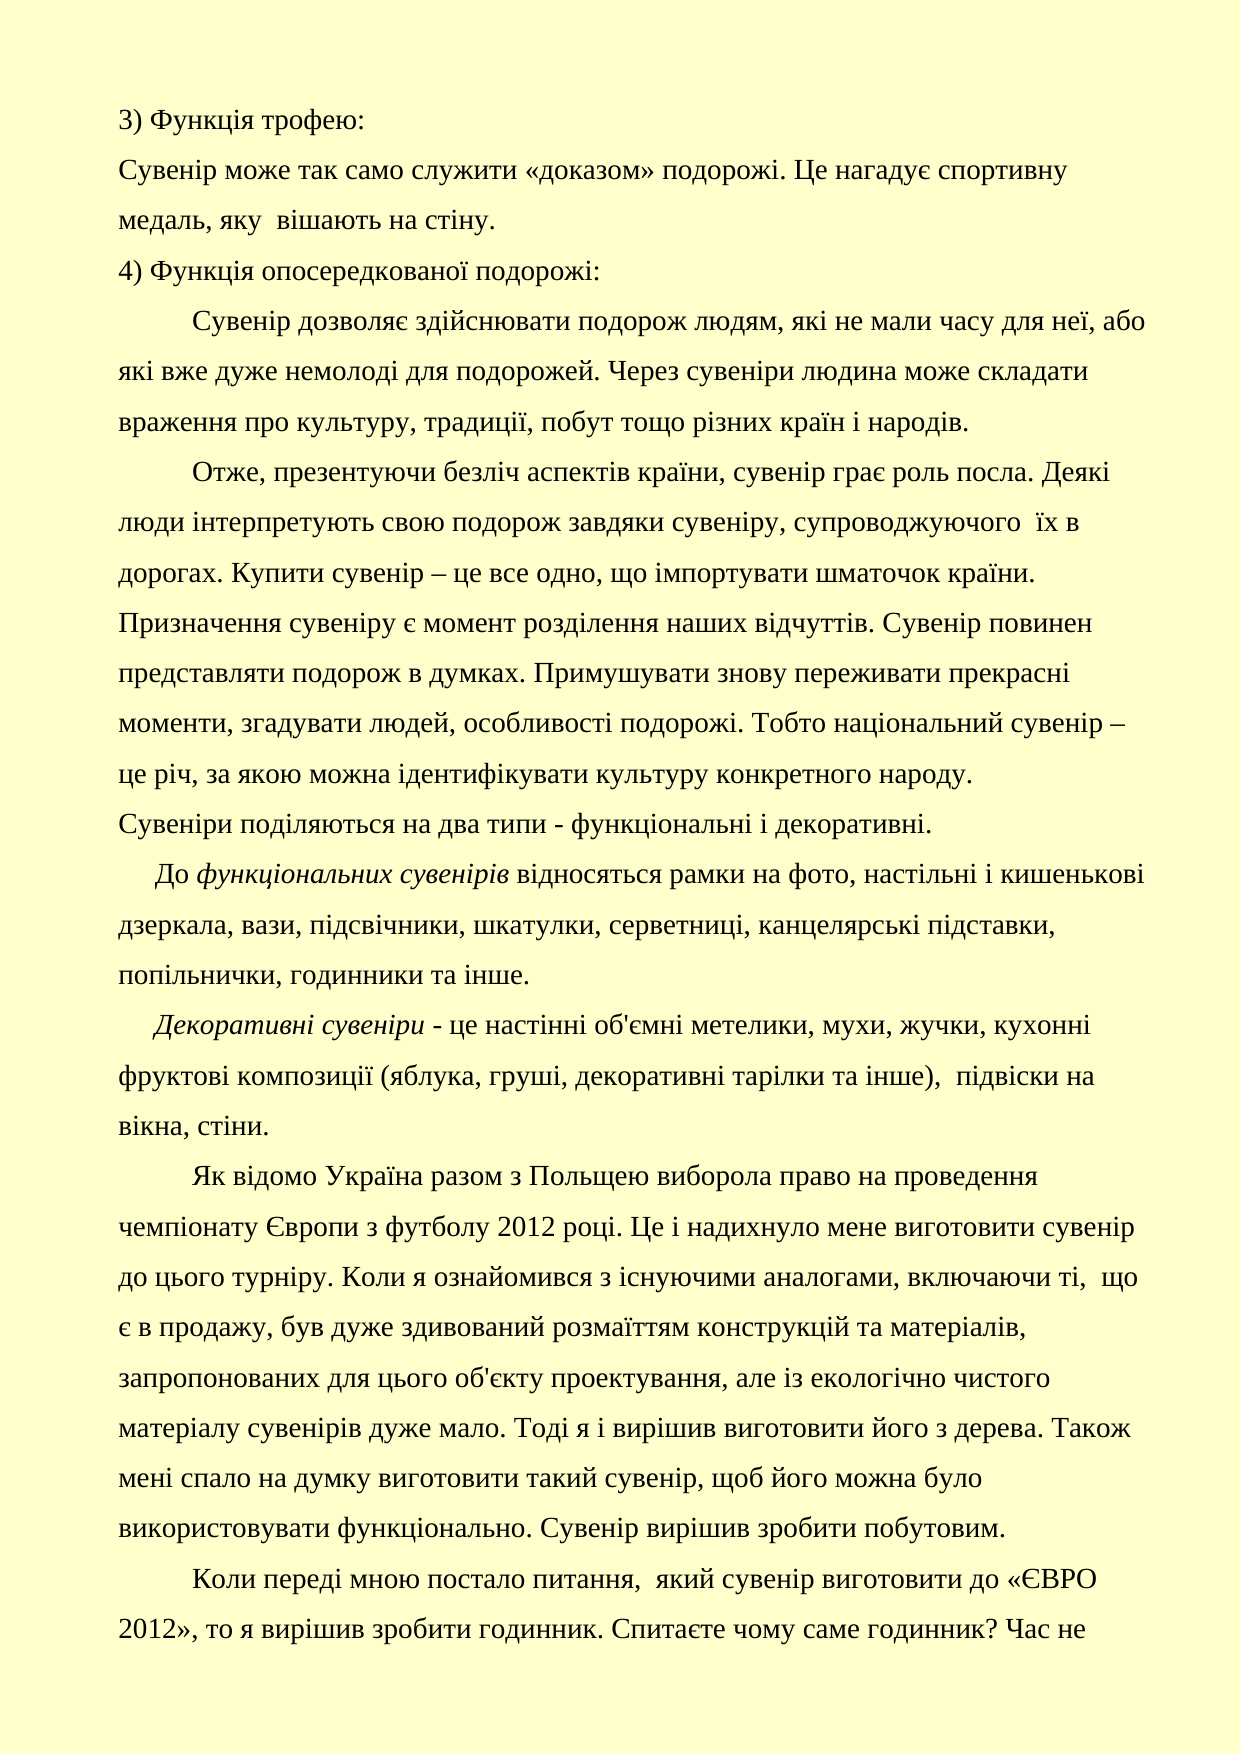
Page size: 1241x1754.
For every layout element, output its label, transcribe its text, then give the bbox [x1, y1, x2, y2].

list Як відомо Україна разом з Польщею виборола право на проведення чемпіонату Європи з футболу 2012 році. Це і надихнуло мене виготовити сувенір до цього турніру. Коли я ознайомився з існуючими аналогами, включаючи ті, що є в продажу, був дуже здивований розмаїттям конструкцій та матеріалів, запропонованих для цього об'єкту проектування, але із екологічно чистого матеріалу сувенірів дуже мало. Тоді я і вирішив виготовити його з дерева. Також мені спало на думку виготовити такий сувенір, щоб його можна було використовувати функціонально. Сувенір вирішив зробити побутовим. [118, 1158, 1152, 1544]
text Отже, презентуючи безліч аспектів країни, сувенір грає роль посла. Деякі люди інтерпретують свою подорож завдяки сувеніру, супроводжуючого їх в дорогах. Купити сувенір – це все одно, що імпортувати шматочок країни. Призначення сувеніру є момент розділення наших відчуттів. Сувенір повинен представляти подорож в думках. Примушувати знову переживати прекрасні моменти, згадувати людей, особливості подорожі. Тобто національний сувенір – це річ, за якою можна ідентифікувати культуру конкретного народу. [118, 454, 1152, 789]
text 3) Функція трофею: [118, 102, 1152, 135]
text Декоративні сувеніри - це настінні об'ємні метелики, мухи, жучки, кухонні фруктові композиції (яблука, груші, декоративні тарілки та інше), підвіски на вікна, стіни. [118, 1007, 1152, 1142]
text Сувеніри поділяються на два типи - функціональні і декоративні. [118, 806, 1152, 840]
text 4) Функція опосередкованої подорожі: [118, 253, 1152, 286]
text До функціональних сувенірів відносяться рамки на фото, настільні і кишенькові дзеркала, вази, підсвічники, шкатулки, серветниці, канцелярські підставки, попільнички, годинники та інше. [118, 857, 1152, 991]
text Сувенір дозволяє здійснювати подорож людям, які не мали часу для неї, або які вже дуже немолоді для подорожей. Через сувеніри людина може складати враження про культуру, традиції, побут тощо різних країн і народів. [118, 303, 1152, 437]
text Сувенір може так само служити «доказом» подорожі. Це нагадує спортивну медаль, яку вішають на стіну. [118, 152, 1152, 236]
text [118, 1561, 1152, 1645]
